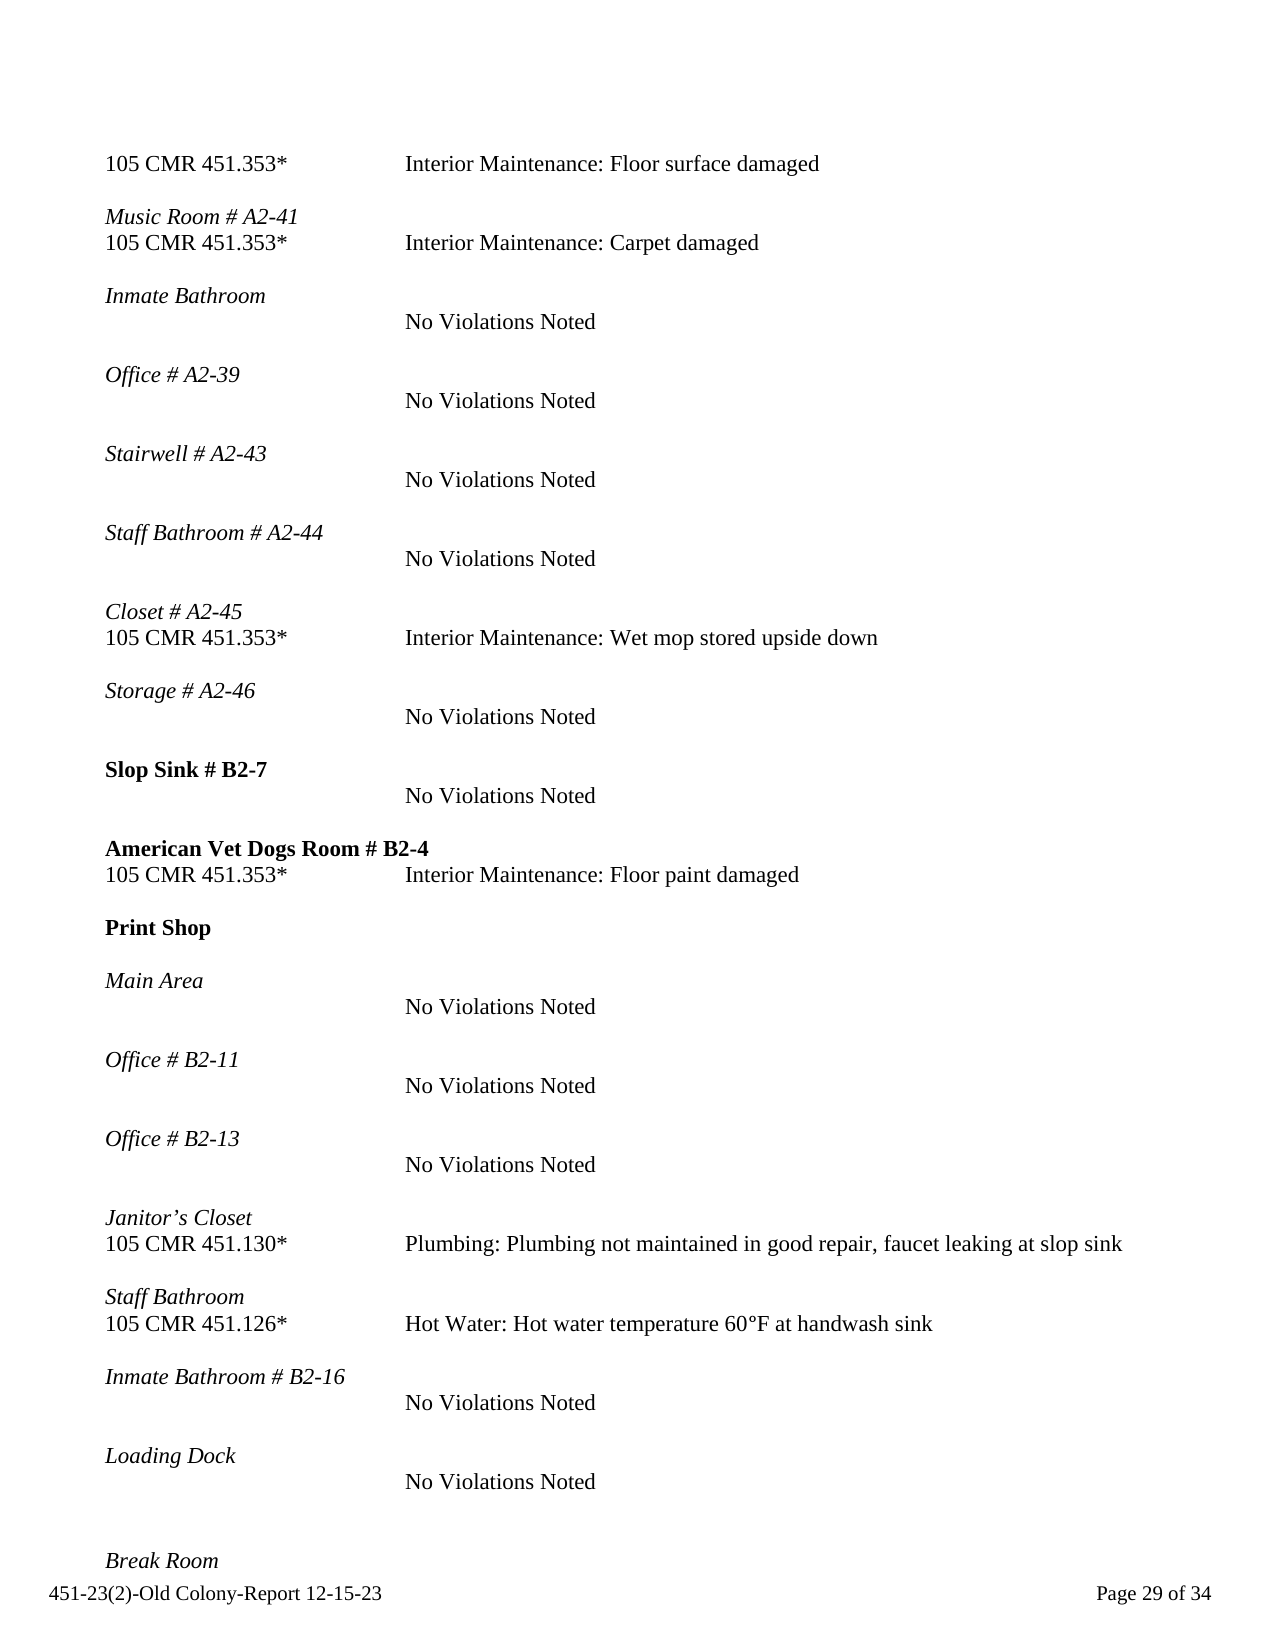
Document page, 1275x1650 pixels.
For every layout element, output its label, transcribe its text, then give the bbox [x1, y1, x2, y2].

text Break Room [105, 1547, 1170, 1574]
text No Violations Noted [105, 545, 1170, 572]
text Office # B2-11 [105, 1046, 1170, 1072]
text No Violations Noted [105, 1389, 1170, 1416]
text Inmate Bathroom # B2-16 [105, 1363, 1170, 1389]
text Office # A2-39 [105, 361, 1170, 387]
text No Violations Noted [105, 1468, 1170, 1495]
text Print Shop [105, 914, 1170, 941]
text Stairwell # A2-43 [105, 440, 1170, 466]
text Inmate Bathroom [105, 282, 1170, 308]
text Slop Sink # B2-7 [105, 756, 1170, 782]
text 105 CMR 451.353* Interior Maintenance: Floor paint damaged [105, 862, 1170, 888]
text Staff Bathroom [105, 1283, 1170, 1309]
text No Violations Noted [105, 782, 1170, 809]
text No Violations Noted [105, 1072, 1170, 1099]
text No Violations Noted [105, 993, 1170, 1020]
text 105 CMR 451.130* Plumbing: Plumbing not maintained in good repair, faucet leaking at slop sink [105, 1231, 1170, 1257]
text No Violations Noted [105, 1151, 1170, 1178]
text Office # B2-13 [105, 1125, 1170, 1151]
text No Violations Noted [105, 703, 1170, 730]
text American Vet Dogs Room # B2-4 [105, 835, 1170, 862]
text Loading Dock [105, 1442, 1170, 1468]
text Main Area [105, 967, 1170, 993]
text Staff Bathroom # A2-44 [105, 519, 1170, 545]
text No Violations Noted [105, 387, 1170, 413]
text 105 CMR 451.353* Interior Maintenance: Carpet damaged [105, 229, 1170, 255]
text Closet # A2-45 [105, 598, 1170, 624]
text Storage # A2-46 [105, 677, 1170, 703]
text 105 CMR 451.353* Interior Maintenance: Floor surface damaged [105, 150, 1170, 176]
text 105 CMR 451.126* Hot Water: Hot water temperature 60°F at handwash sink [105, 1309, 1170, 1337]
text 105 CMR 451.353* Interior Maintenance: Wet mop stored upside down [105, 624, 1170, 651]
text Music Room # A2-41 [105, 203, 1170, 229]
text Janitor’s Closet [105, 1204, 1170, 1231]
text No Violations Noted [105, 466, 1170, 493]
text No Violations Noted [105, 308, 1170, 334]
